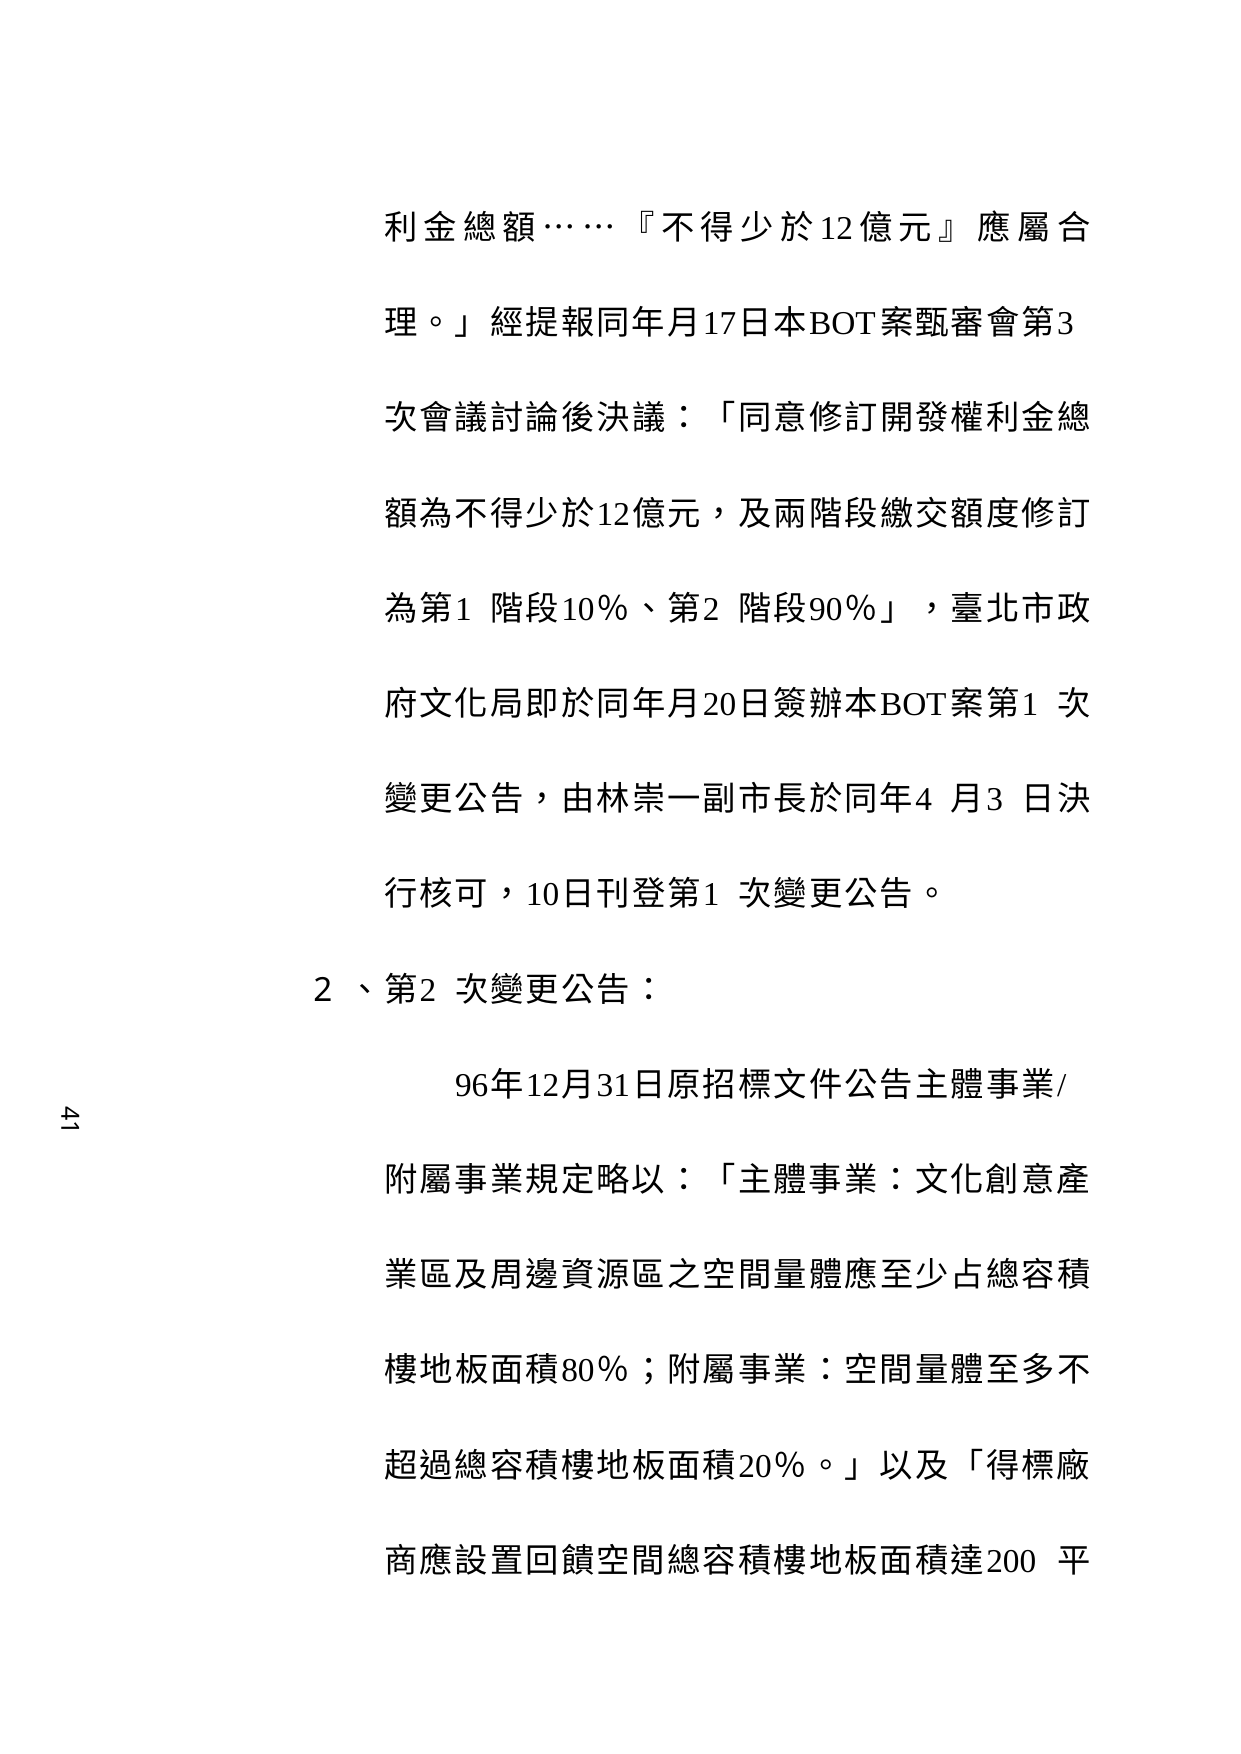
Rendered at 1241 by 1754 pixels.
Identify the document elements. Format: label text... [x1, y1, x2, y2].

subtitle 第2次變更公告： [296, 939, 1092, 1034]
